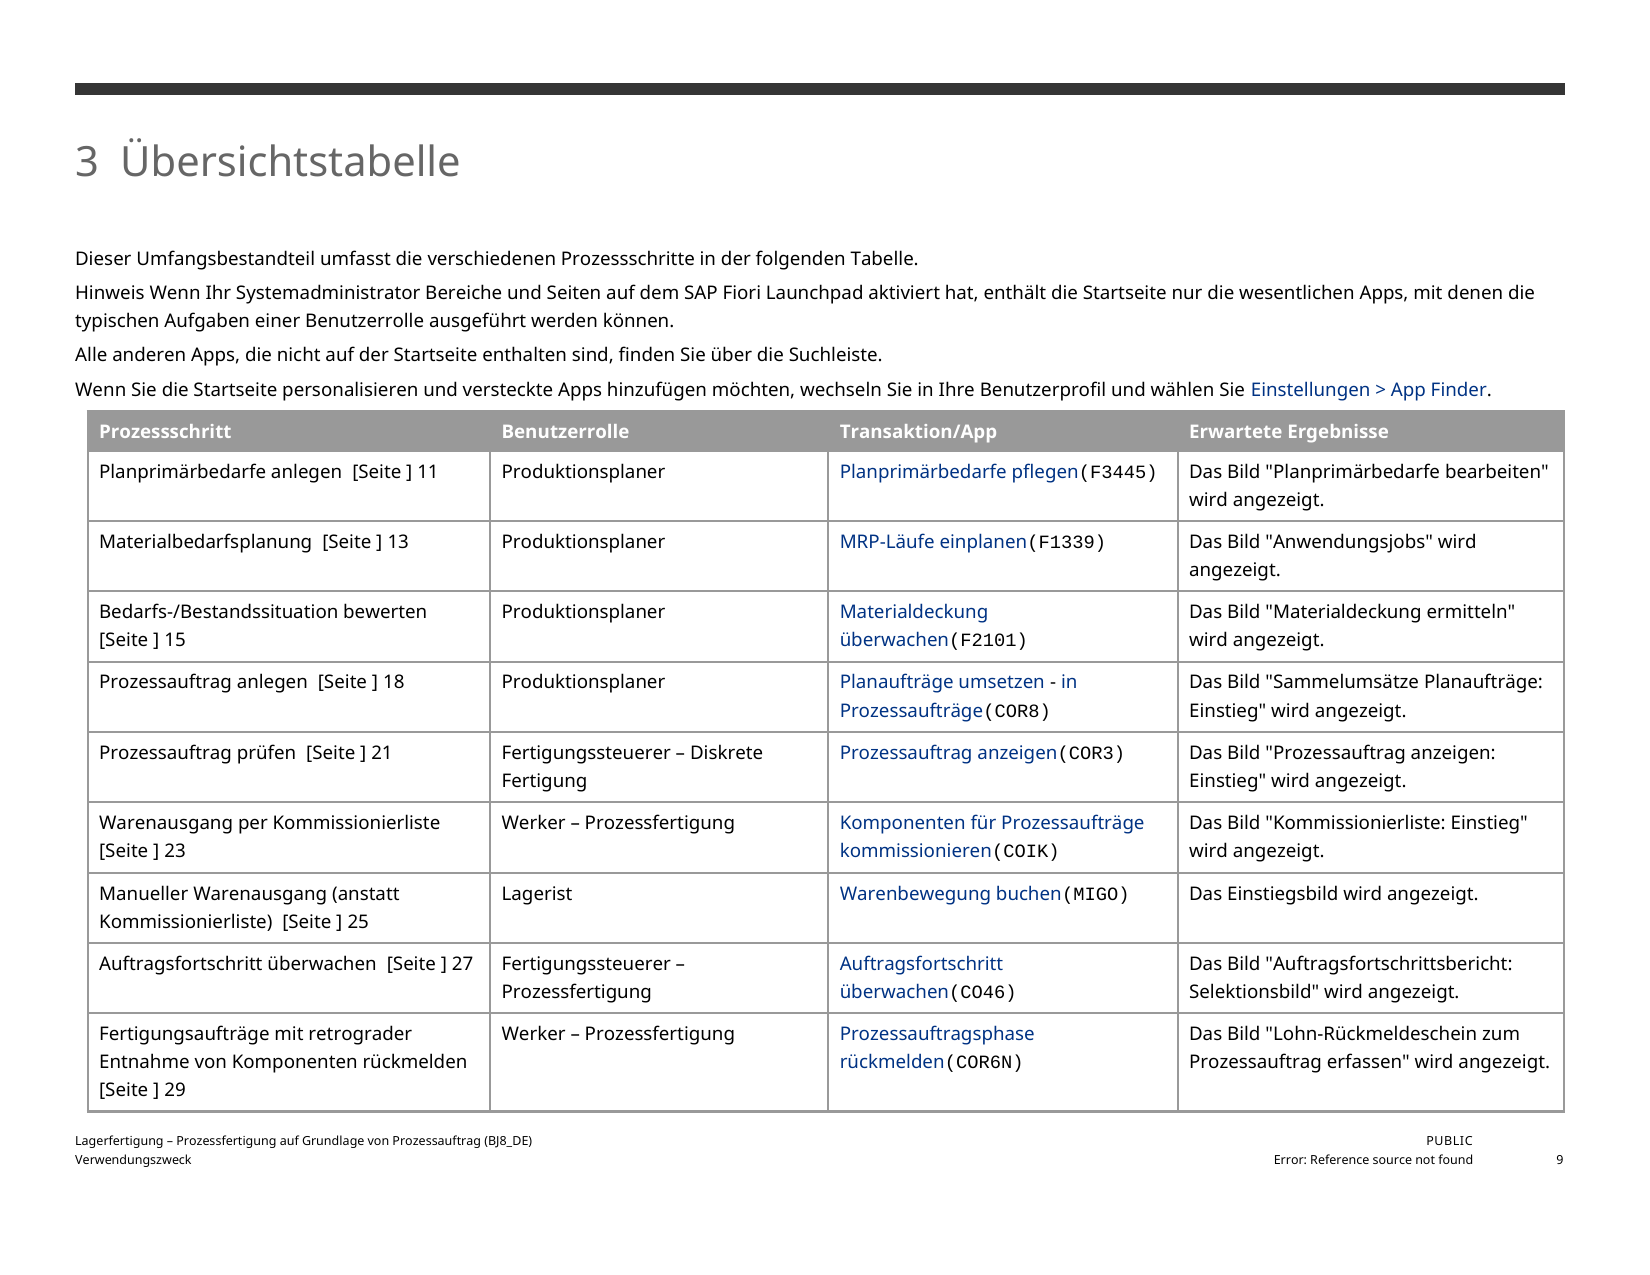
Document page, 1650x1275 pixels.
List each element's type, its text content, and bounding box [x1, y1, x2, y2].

table_cell Komponenten für Prozessaufträge kommissionieren(COIK) [829, 803, 1177, 872]
table_header Prozessschritt [89, 412, 489, 450]
table_header Transaktion/App [829, 412, 1177, 450]
table_cell Auftragsfortschritt überwachen [Seite ] 26 [89, 944, 489, 1012]
table_cell Lagerist [491, 874, 827, 942]
table_cell Produktionsplaner [491, 452, 827, 520]
table_cell Warenbewegung buchen(MIGO) [829, 874, 1177, 942]
table_cell Prozessauftragsphase rückmelden(COR6N) [829, 1014, 1177, 1110]
table_cell Produktionsplaner [491, 663, 827, 731]
table_cell Das Bild "Lohn-Rückmeldeschein zum Prozessauftrag erfassen" wird angezeigt. [1179, 1014, 1563, 1110]
table_cell Materialbedarfsplanung [Seite ] 13 [89, 522, 489, 590]
table_cell Das Einstiegsbild wird angezeigt. [1179, 874, 1563, 942]
table_cell Fertigungssteuerer – Diskrete Fertigung [491, 733, 827, 801]
table_cell Bedarfs-/Bestandssituation bewerten [Seite ] 15 [89, 592, 489, 661]
table_cell Das Bild "Planprimärbedarfe bearbeiten" wird angezeigt. [1179, 452, 1563, 520]
table_cell Auftragsfortschritt überwachen(CO46) [829, 944, 1177, 1012]
table_cell Fertigungssteuerer – Prozessfertigung [491, 944, 827, 1012]
table_cell Warenausgang per Kommissionierliste [Seite ] 23 [89, 803, 489, 872]
table_header Benutzerrolle [491, 412, 827, 450]
table_cell Manueller Warenausgang (anstatt Kommissionierliste) [Seite ] 25 [89, 874, 489, 942]
table_cell Produktionsplaner [491, 592, 827, 661]
table_cell Planprimärbedarfe pflegen(F3445) [829, 452, 1177, 520]
table_cell Materialdeckung überwachen(F2101) [829, 592, 1177, 661]
text Wenn Sie die Startseite personalisieren und versteckte Apps hinzufügen möchten, wechseln Sie in Ihre Benutzerprofil und wählen Sie Einstellungen > App Finder. [75, 376, 1565, 401]
text Hinweis Wenn Ihr Systemadministrator Bereiche und Seiten auf dem SAP Fiori Launchpad aktiviert hat, enthält die Startseite nur die wesentlichen Apps, mit denen die typischen Aufgaben einer Benutzerrolle ausgeführt werden können. [75, 279, 1565, 333]
table_cell Das Bild "Sammelumsätze Planaufträge: Einstieg" wird angezeigt. [1179, 663, 1563, 731]
table_cell Das Bild "Auftragsfortschrittsbericht: Selektionsbild" wird angezeigt. [1179, 944, 1563, 1012]
text Alle anderen Apps, die nicht auf der Startseite enthalten sind, finden Sie über die Suchleiste. [75, 342, 1565, 367]
table_cell Planaufträge umsetzen - in Prozessaufträge(COR8) [829, 663, 1177, 731]
text Dieser Umfangsbestandteil umfasst die verschiedenen Prozessschritte in der folgenden Tabelle. [75, 245, 1565, 271]
table_cell Werker – Prozessfertigung [491, 803, 827, 872]
table_cell Prozessauftrag anzeigen(COR3) [829, 733, 1177, 801]
table_cell Planprimärbedarfe anlegen [Seite ] 11 [89, 452, 489, 520]
table_header Erwartete Ergebnisse [1179, 412, 1563, 450]
table_cell Das Bild "Prozessauftrag anzeigen: Einstieg" wird angezeigt. [1179, 733, 1563, 801]
table_cell Prozessauftrag prüfen [Seite ] 20 [89, 733, 489, 801]
table_cell Das Bild "Anwendungsjobs" wird angezeigt. [1179, 522, 1563, 590]
table_cell Das Bild "Kommissionierliste: Einstieg" wird angezeigt. [1179, 803, 1563, 872]
table_cell MRP-Läufe einplanen(F1339) [829, 522, 1177, 590]
table_cell Produktionsplaner [491, 522, 827, 590]
table_cell Das Bild "Materialdeckung ermitteln" wird angezeigt. [1179, 592, 1563, 661]
table_cell Prozessauftrag anlegen [Seite ] 17 [89, 663, 489, 731]
subtitle Übersichtstabelle [75, 137, 1565, 187]
table_cell Fertigungsaufträge mit retrograder Entnahme von Komponenten rückmelden [Seite ] 28 [89, 1014, 489, 1110]
table_cell Werker – Prozessfertigung [491, 1014, 827, 1110]
